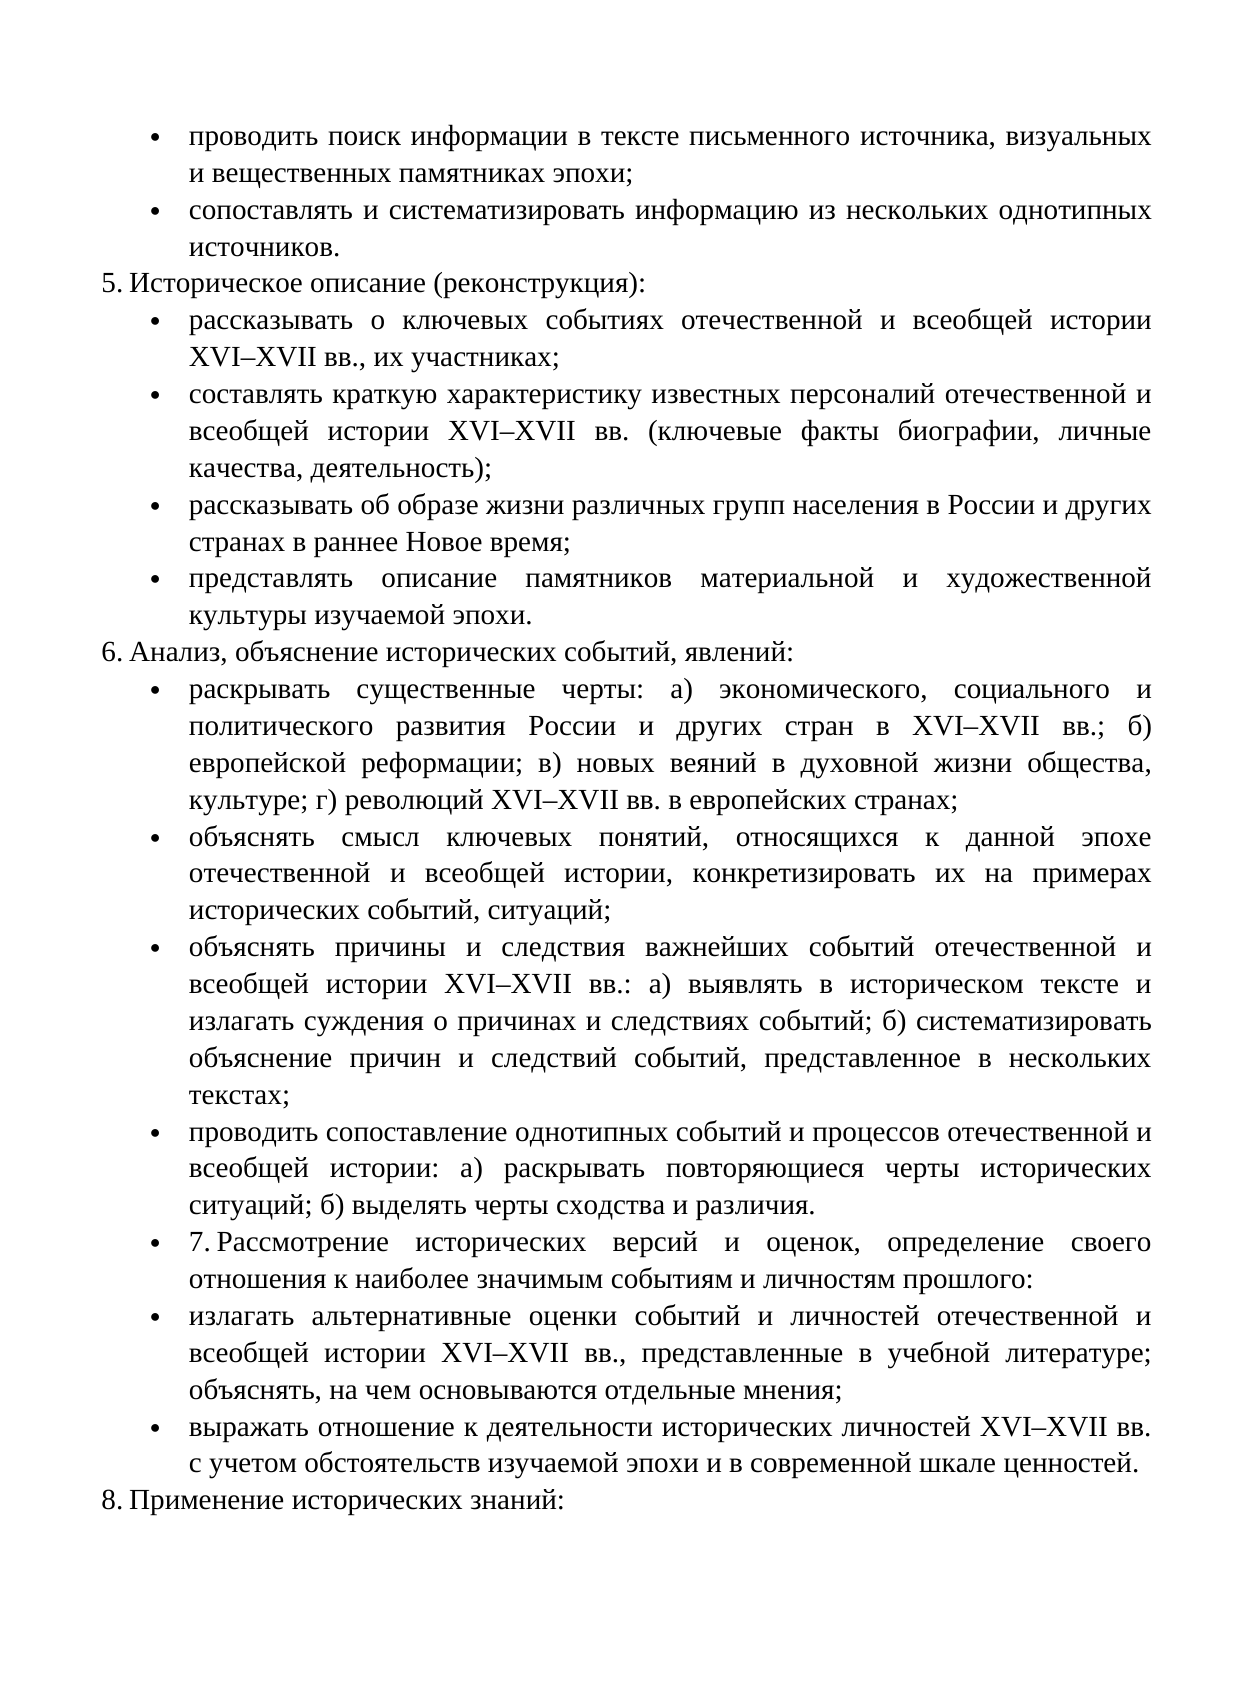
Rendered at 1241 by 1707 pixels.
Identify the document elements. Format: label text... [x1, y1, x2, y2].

list рассказывать о ключевых событиях отечественной и всеобщей истории XVI–XVII вв., их участниках; [151, 302, 1152, 373]
list объяснять причины и следствия важнейших событий отечественной и всеобщей истории XVI–XVII вв.: а) выявлять в историческом тексте и излагать суждения о причинах и следствиях событий; б) систематизировать объяснение причин и следствий событий, представленное в нескольких текстах; [151, 929, 1152, 1110]
text 6. Анализ, объяснение исторических событий, явлений: [101, 634, 1152, 668]
list выражать отношение к деятельности исторических личностей XVI–XVII вв. с учетом обстоятельств изучаемой эпохи и в современной шкале ценностей. [151, 1409, 1152, 1479]
list проводить сопоставление однотипных событий и процессов отечественной и всеобщей истории: а) раскрывать повторяющиеся черты исторических ситуаций; б) выделять черты сходства и различия. [151, 1114, 1152, 1221]
list раскрывать существенные черты: а) экономического, социального и политического развития России и других стран в XVI–XVII вв.; б) европейской реформации; в) новых веяний в духовной жизни общества, культуре; г) революций XVI–XVII вв. в европейских странах; [151, 671, 1152, 815]
text 5. Историческое описание (реконструкция): [101, 266, 1152, 299]
list рассказывать об образе жизни различных групп населения в России и других странах в раннее Новое время; [151, 487, 1152, 557]
list 7. Рассмотрение исторических версий и оценок, определение своего отношения к наиболее значимым событиям и личностям прошлого: [151, 1224, 1152, 1295]
list составлять краткую характеристику известных персоналий отечественной и всеобщей истории XVI–XVII вв. (ключевые факты биографии, личные качества, деятельность); [151, 376, 1152, 483]
list объяснять смысл ключевых понятий, относящихся к данной эпохе отечественной и всеобщей истории, конкретизировать их на примерах исторических событий, ситуаций; [151, 819, 1152, 926]
list представлять описание памятников материальной и художественной культуры изучаемой эпохи. [151, 561, 1152, 631]
text 8. Применение исторических знаний: [101, 1482, 1152, 1516]
list проводить поиск информации в тексте письменного источника, визуальных и вещественных памятниках эпохи; [151, 118, 1152, 188]
list излагать альтернативные оценки событий и личностей отечественной и всеобщей истории XVI–XVII вв., представленные в учебной литературе; объяснять, на чем основываются отдельные мнения; [151, 1298, 1152, 1405]
list сопоставлять и систематизировать информацию из нескольких однотипных источников. [151, 192, 1152, 262]
